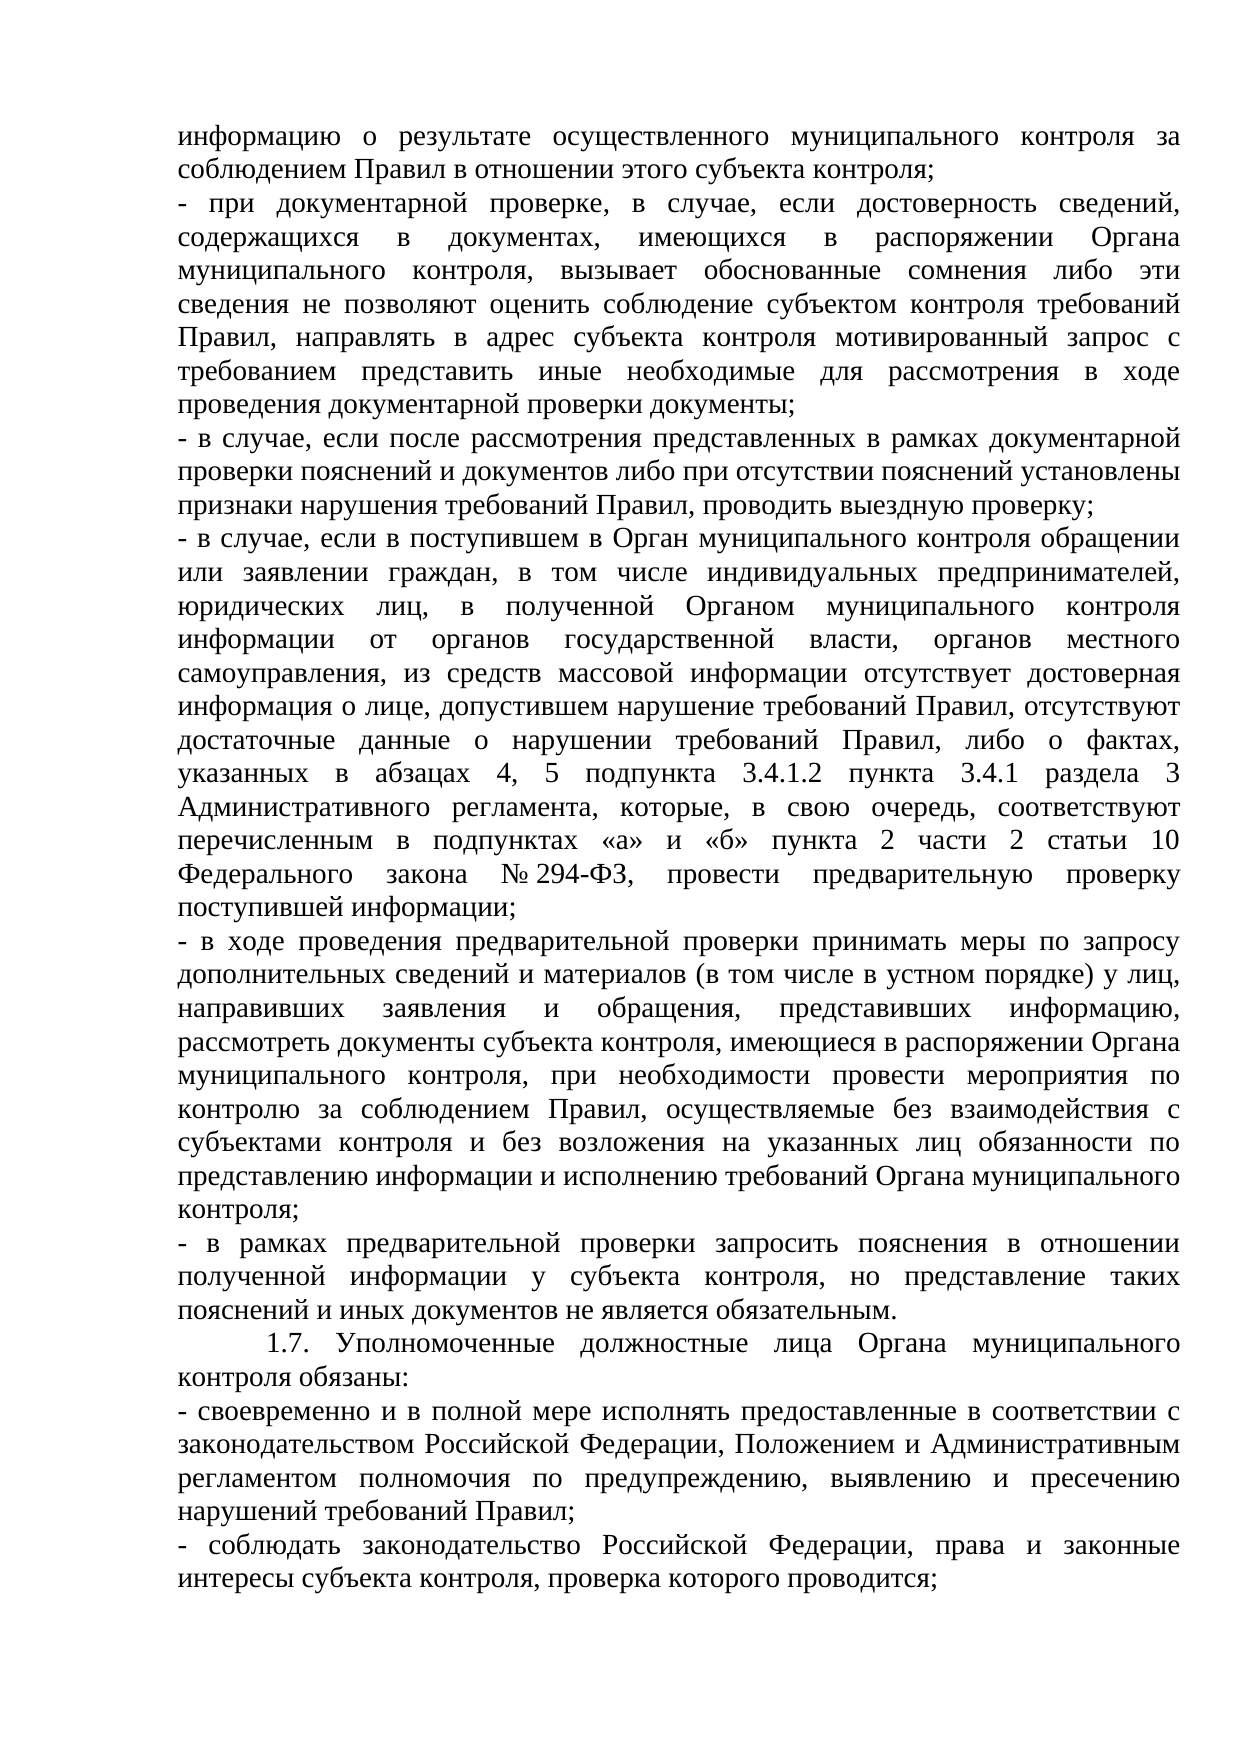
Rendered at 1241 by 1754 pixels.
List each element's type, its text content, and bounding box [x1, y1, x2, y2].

text - в случае, если в поступившем в Орган муниципального контроля обращении или заявлении граждан, в том числе индивидуальных предпринимателей, юридических лиц, в полученной Органом муниципального контроля информации от органов государственной власти, органов местного самоуправления, из средств массовой информации отсутствует достоверная информация о лице, допустившем нарушение требований Правил, отсутствуют достаточные данные о нарушении требований Правил, либо о фактах, указанных в абзацах 4, 5 подпункта 3.4.1.2 пункта 3.4.1 раздела 3 Административного регламента, которые, в свою очередь, соответствуют перечисленным в подпунктах «а» и «б» пункта 2 части 2 статьи 10 Федерального закона № 294-ФЗ, провести предварительную проверку поступившей информации; [177, 521, 1181, 923]
text - в ходе проведения предварительной проверки принимать меры по запросу дополнительных сведений и материалов (в том числе в устном порядке) у лиц, направивших заявления и обращения, представивших информацию, рассмотреть документы субъекта контроля, имеющиеся в распоряжении Органа муниципального контроля, при необходимости провести мероприятия по контролю за соблюдением Правил, осуществляемые без взаимодействия с субъектами контроля и без возложения на указанных лиц обязанности по представлению информации и исполнению требований Органа муниципального контроля; [177, 923, 1181, 1225]
text 1.7. Уполномоченные должностные лица Органа муниципального контроля обязаны: [177, 1326, 1181, 1393]
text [177, 118, 1181, 185]
text - в случае, если после рассмотрения представленных в рамках документарной проверки пояснений и документов либо при отсутствии пояснений установлены признаки нарушения требований Правил, проводить выездную проверку; [177, 420, 1181, 521]
text - при документарной проверке, в случае, если достоверность сведений, содержащихся в документах, имеющихся в распоряжении Органа муниципального контроля, вызывает обоснованные сомнения либо эти сведения не позволяют оценить соблюдение субъектом контроля требований Правил, направлять в адрес субъекта контроля мотивированный запрос с требованием представить иные необходимые для рассмотрения в ходе проведения документарной проверки документы; [177, 185, 1181, 420]
text - соблюдать законодательство Российской Федерации, права и законные интересы субъекта контроля, проверка которого проводится; [177, 1527, 1181, 1594]
text - своевременно и в полной мере исполнять предоставленные в соответствии с законодательством Российской Федерации, Положением и Административным регламентом полномочия по предупреждению, выявлению и пресечению нарушений требований Правил; [177, 1393, 1181, 1527]
text - в рамках предварительной проверки запросить пояснения в отношении полученной информации у субъекта контроля, но представление таких пояснений и иных документов не является обязательным. [177, 1225, 1181, 1326]
